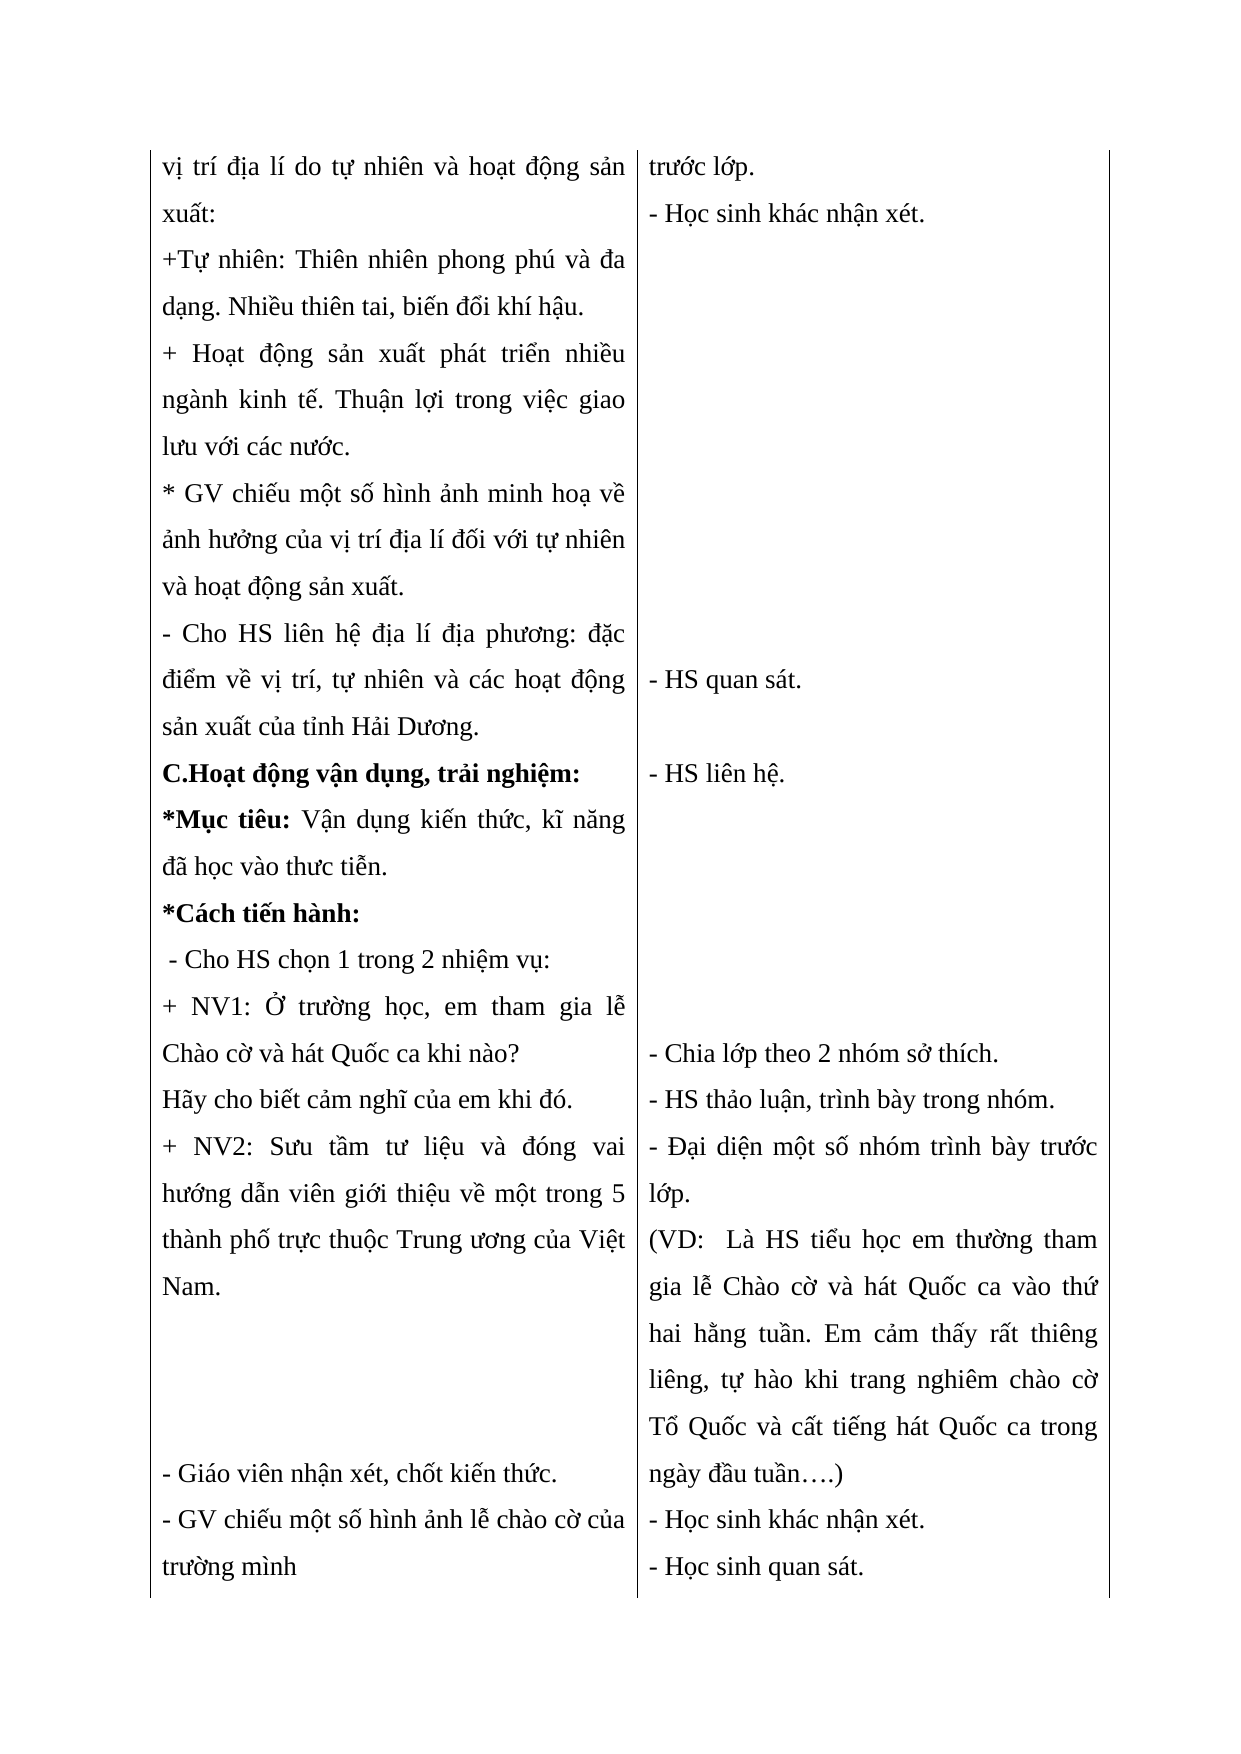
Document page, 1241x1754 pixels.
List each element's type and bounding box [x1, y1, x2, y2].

table_cell [151, 150, 637, 1598]
table_cell [638, 150, 1109, 1598]
